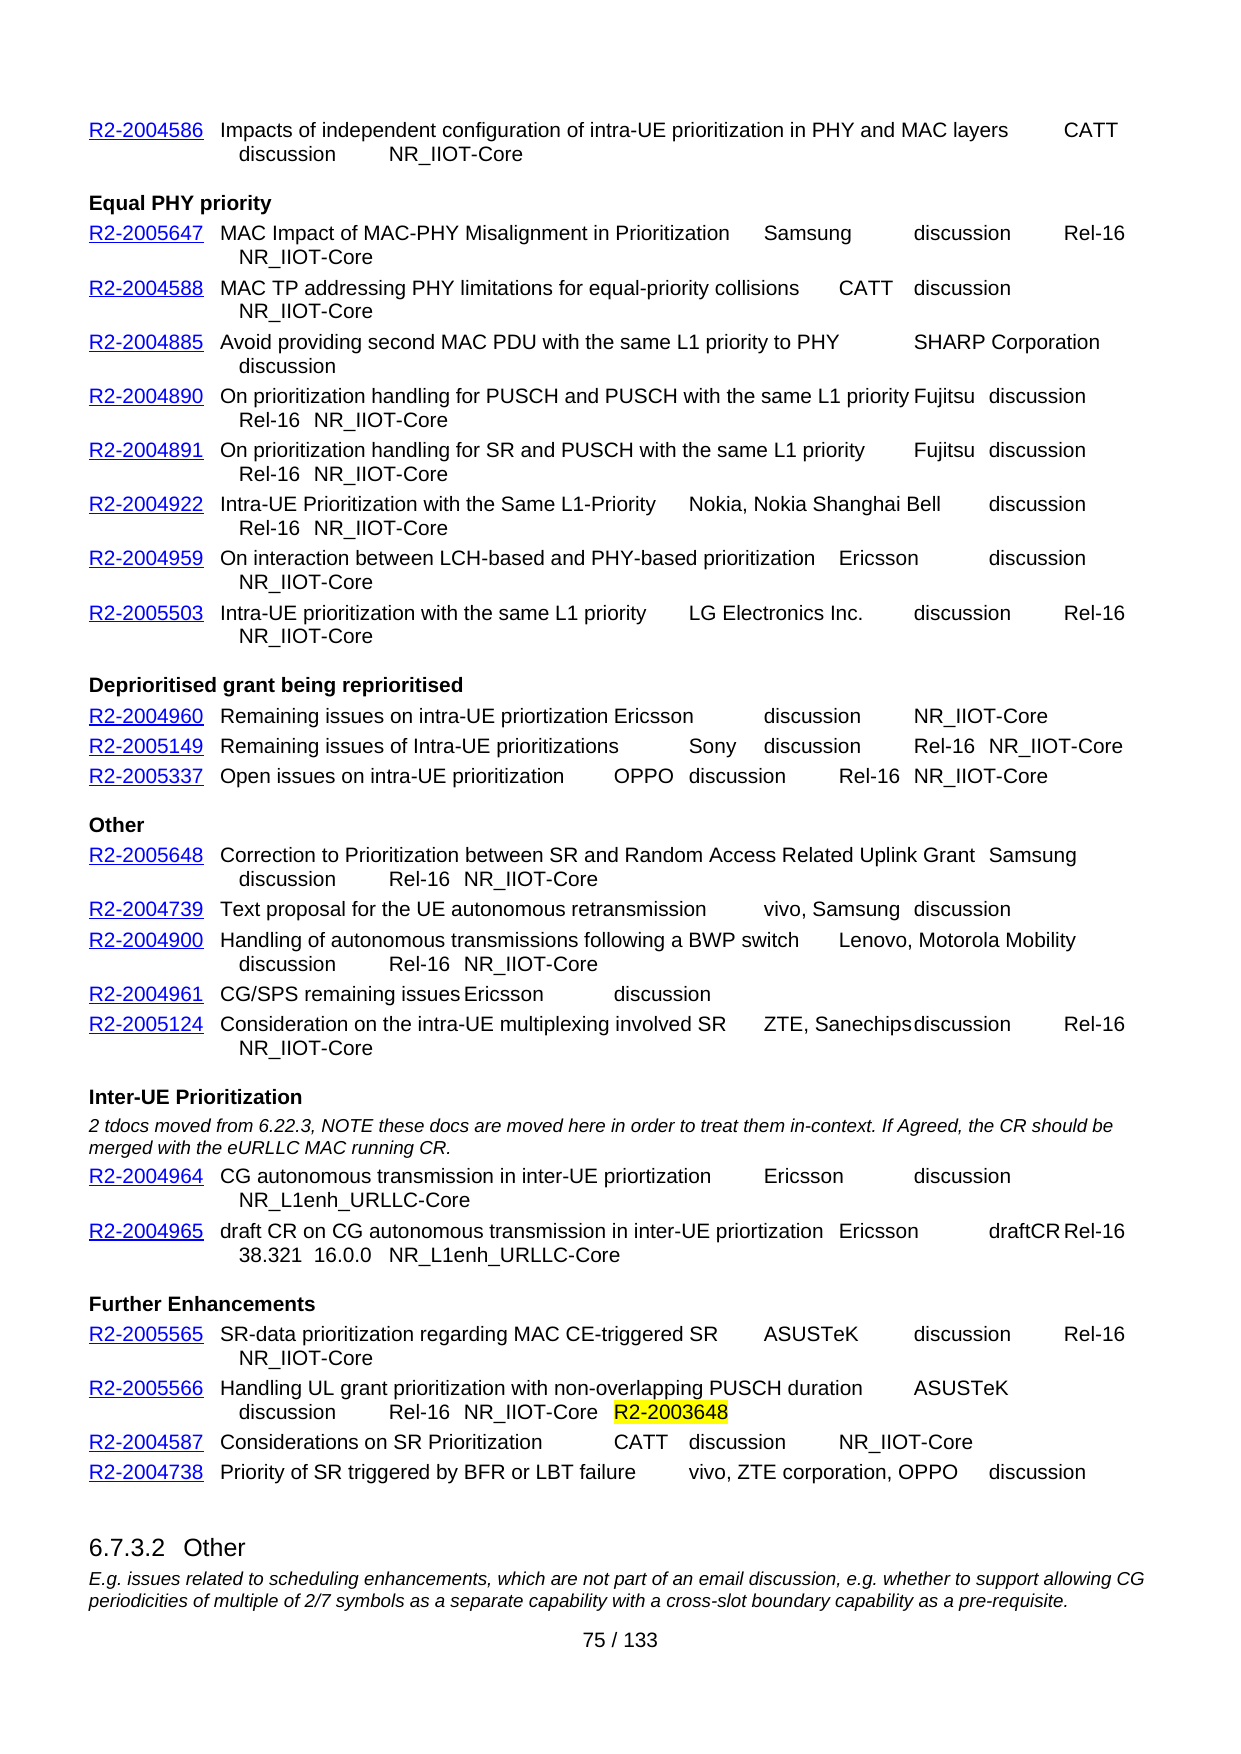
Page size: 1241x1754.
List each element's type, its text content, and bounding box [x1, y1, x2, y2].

title R2-2004586 Impacts of independent configuration of intra-UE prioritization in PHY and MAC layers CATT discussion NR_IIOT-Core [89, 118, 1152, 166]
title R2-2004959 On interaction between LCH-based and PHY-based prioritization Ericsson discussion NR_IIOT-Core [89, 546, 1152, 594]
text Deprioritised grant being reprioritised [89, 673, 1152, 697]
title R2-2004739 Text proposal for the UE autonomous retransmission vivo, Samsung discussion [89, 897, 1152, 921]
title R2-2005337 Open issues on intra-UE prioritization OPPO discussion Rel-16 NR_IIOT-Core [89, 764, 1152, 788]
title R2-2005503 Intra-UE prioritization with the same L1 priority LG Electronics Inc. discussion Rel-16 NR_IIOT-Core [89, 600, 1152, 648]
text Further Enhancements [89, 1291, 1152, 1315]
title R2-2005566 Handling UL grant prioritization with non-overlapping PUSCH duration ASUSTeK discussion Rel-16 NR_IIOT-Core R2-2003648 [89, 1376, 1152, 1424]
title R2-2004900 Handling of autonomous transmissions following a BWP switch Lenovo, Motorola Mobility discussion Rel-16 NR_IIOT-Core [89, 927, 1152, 975]
title R2-2004922 Intra-UE Prioritization with the Same L1-Priority Nokia, Nokia Shanghai Bell discussion Rel-16 NR_IIOT-Core [89, 492, 1152, 540]
title R2-2005647 MAC Impact of MAC-PHY Misalignment in Prioritization Samsung discussion Rel-16 NR_IIOT-Core [89, 221, 1152, 269]
title R2-2004587 Considerations on SR Prioritization CATT discussion NR_IIOT-Core [89, 1430, 1152, 1454]
title R2-2005124 Consideration on the intra-UE multiplexing involved SR ZTE, Sanechips discussion Rel-16 NR_IIOT-Core [89, 1012, 1152, 1060]
title R2-2004960 Remaining issues on intra-UE priortization Ericsson discussion NR_IIOT-Core [89, 703, 1152, 727]
title R2-2004890 On prioritization handling for PUSCH and PUSCH with the same L1 priority Fujitsu discussion Rel-16 NR_IIOT-Core [89, 384, 1152, 432]
title R2-2005565 SR-data prioritization regarding MAC CE-triggered SR ASUSTeK discussion Rel-16 NR_IIOT-Core [89, 1322, 1152, 1369]
title R2-2004961 CG/SPS remaining issues Ericsson discussion [89, 982, 1152, 1006]
text Equal PHY priority [89, 191, 1152, 215]
title R2-2005648 Correction to Prioritization between SR and Random Access Related Uplink Grant Samsung discussion Rel-16 NR_IIOT-Core [89, 843, 1152, 891]
title R2-2004964 CG autonomous transmission in inter-UE priortization Ericsson discussion NR_L1enh_URLLC-Core [89, 1164, 1152, 1212]
title R2-2004588 MAC TP addressing PHY limitations for equal-priority collisions CATT discussion NR_IIOT-Core [89, 275, 1152, 323]
title R2-2004885 Avoid providing second MAC PDU with the same L1 priority to PHY SHARP Corporation discussion [89, 329, 1152, 377]
text Other [89, 813, 1152, 837]
title R2-2004965 draft CR on CG autonomous transmission in inter-UE priortization Ericsson draftCR Rel-16 38.321 16.0.0 NR_L1enh_URLLC-Core [89, 1218, 1152, 1266]
text 2 tdocs moved from 6.22.3, NOTE these docs are moved here in order to treat them in-context. If Agreed, the CR should be merged with the eURLLC MAC running CR. [89, 1115, 1152, 1158]
title R2-2004738 Priority of SR triggered by BFR or LBT failure vivo, ZTE corporation, OPPO discussion [89, 1460, 1152, 1484]
subtitle 6.7.3.2 Other [89, 1533, 1152, 1562]
title R2-2004891 On prioritization handling for SR and PUSCH with the same L1 priority Fujitsu discussion Rel-16 NR_IIOT-Core [89, 438, 1152, 486]
text Inter-UE Prioritization [89, 1085, 1152, 1109]
text E.g. issues related to scheduling enhancements, which are not part of an email discussion, e.g. whether to support allowing CG periodicities of multiple of 2/7 symbols as a separate capability with a cross-slot boundary capability as a pre-requisite. [89, 1568, 1152, 1611]
title R2-2005149 Remaining issues of Intra-UE prioritizations Sony discussion Rel-16 NR_IIOT-Core [89, 734, 1152, 758]
